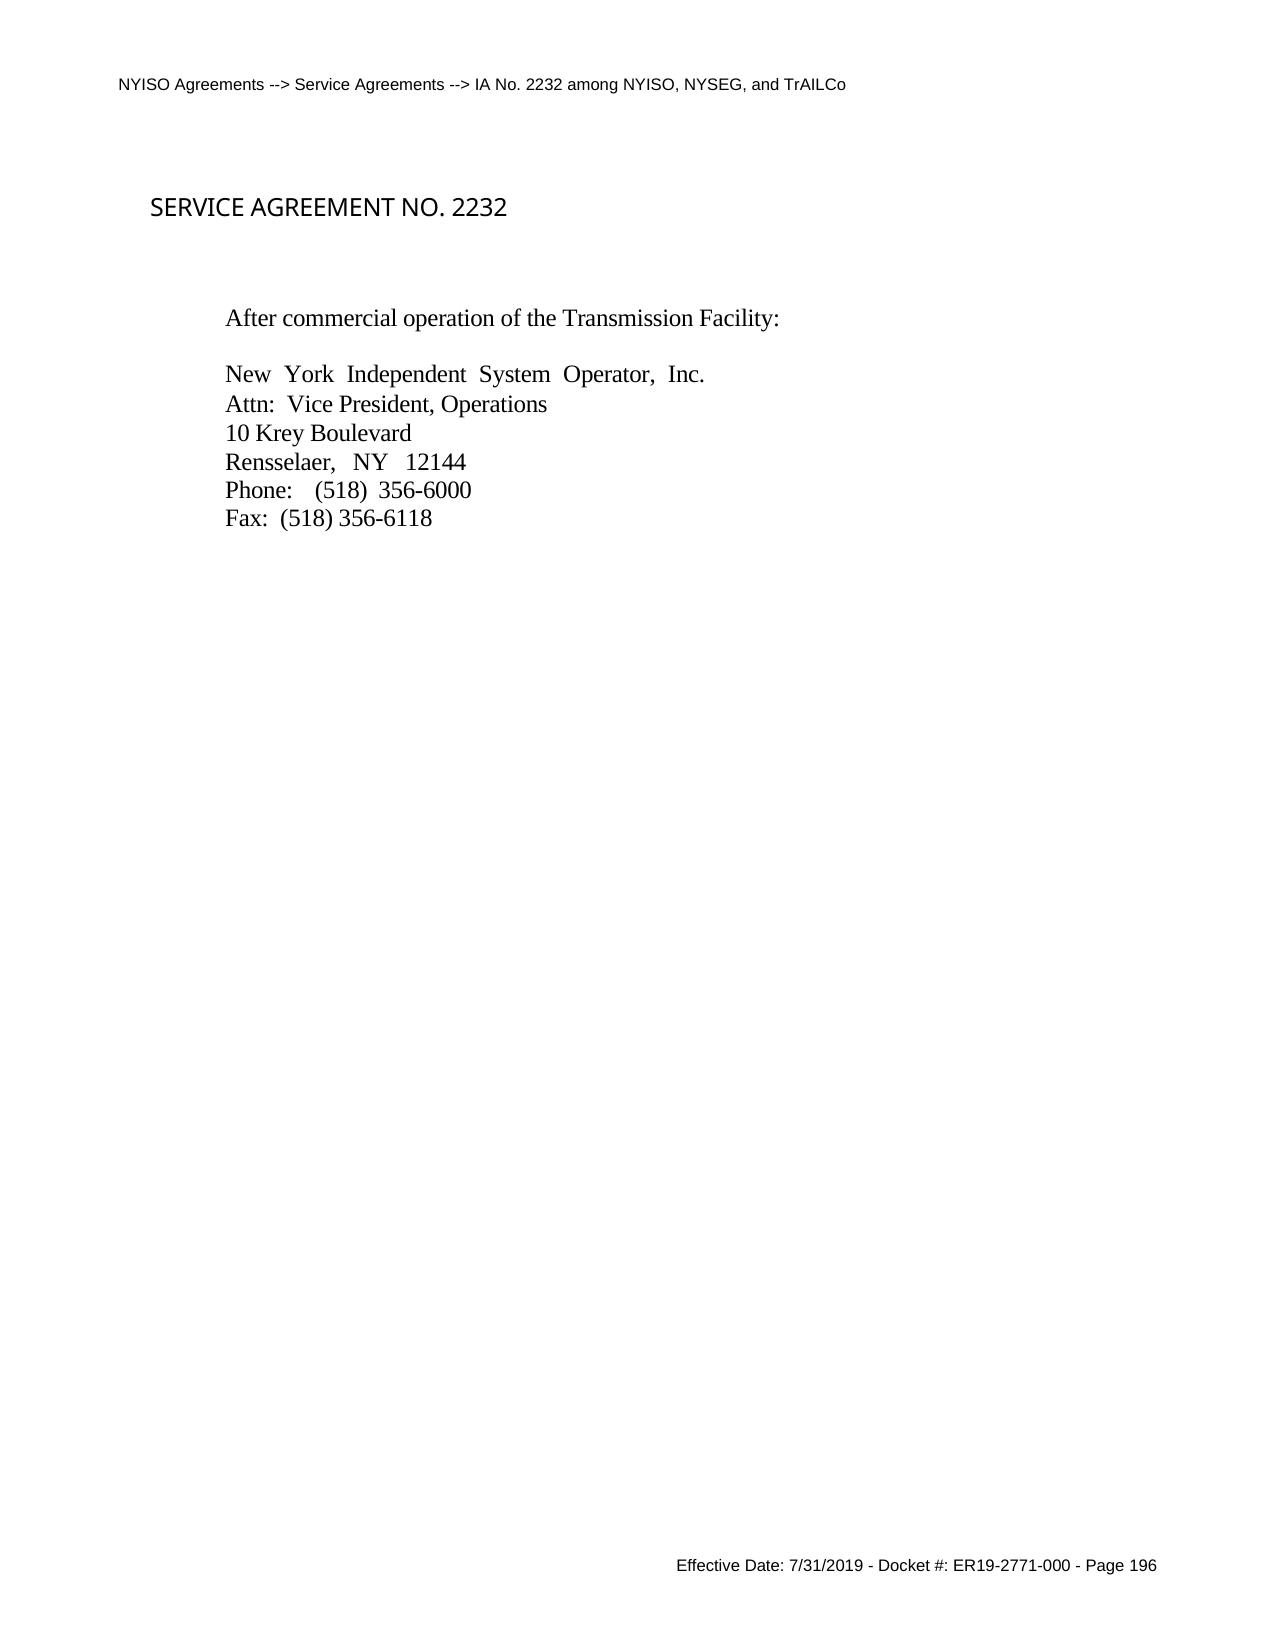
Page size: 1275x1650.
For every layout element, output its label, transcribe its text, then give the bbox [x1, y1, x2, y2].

text After commercial operation of the Transmission Facility: [225, 304, 1275, 332]
text 10 Krey Boulevard [225, 418, 1275, 447]
text New York Independent System Operator, Inc. Attn: Vice President, Operations [225, 359, 705, 418]
text Rensselaer, NY 12144 Phone: (518) 356-6000 Fax: (518) 356-6118 [225, 448, 483, 532]
text SERVICE AGREEMENT NO. 2232 [150, 193, 1275, 222]
